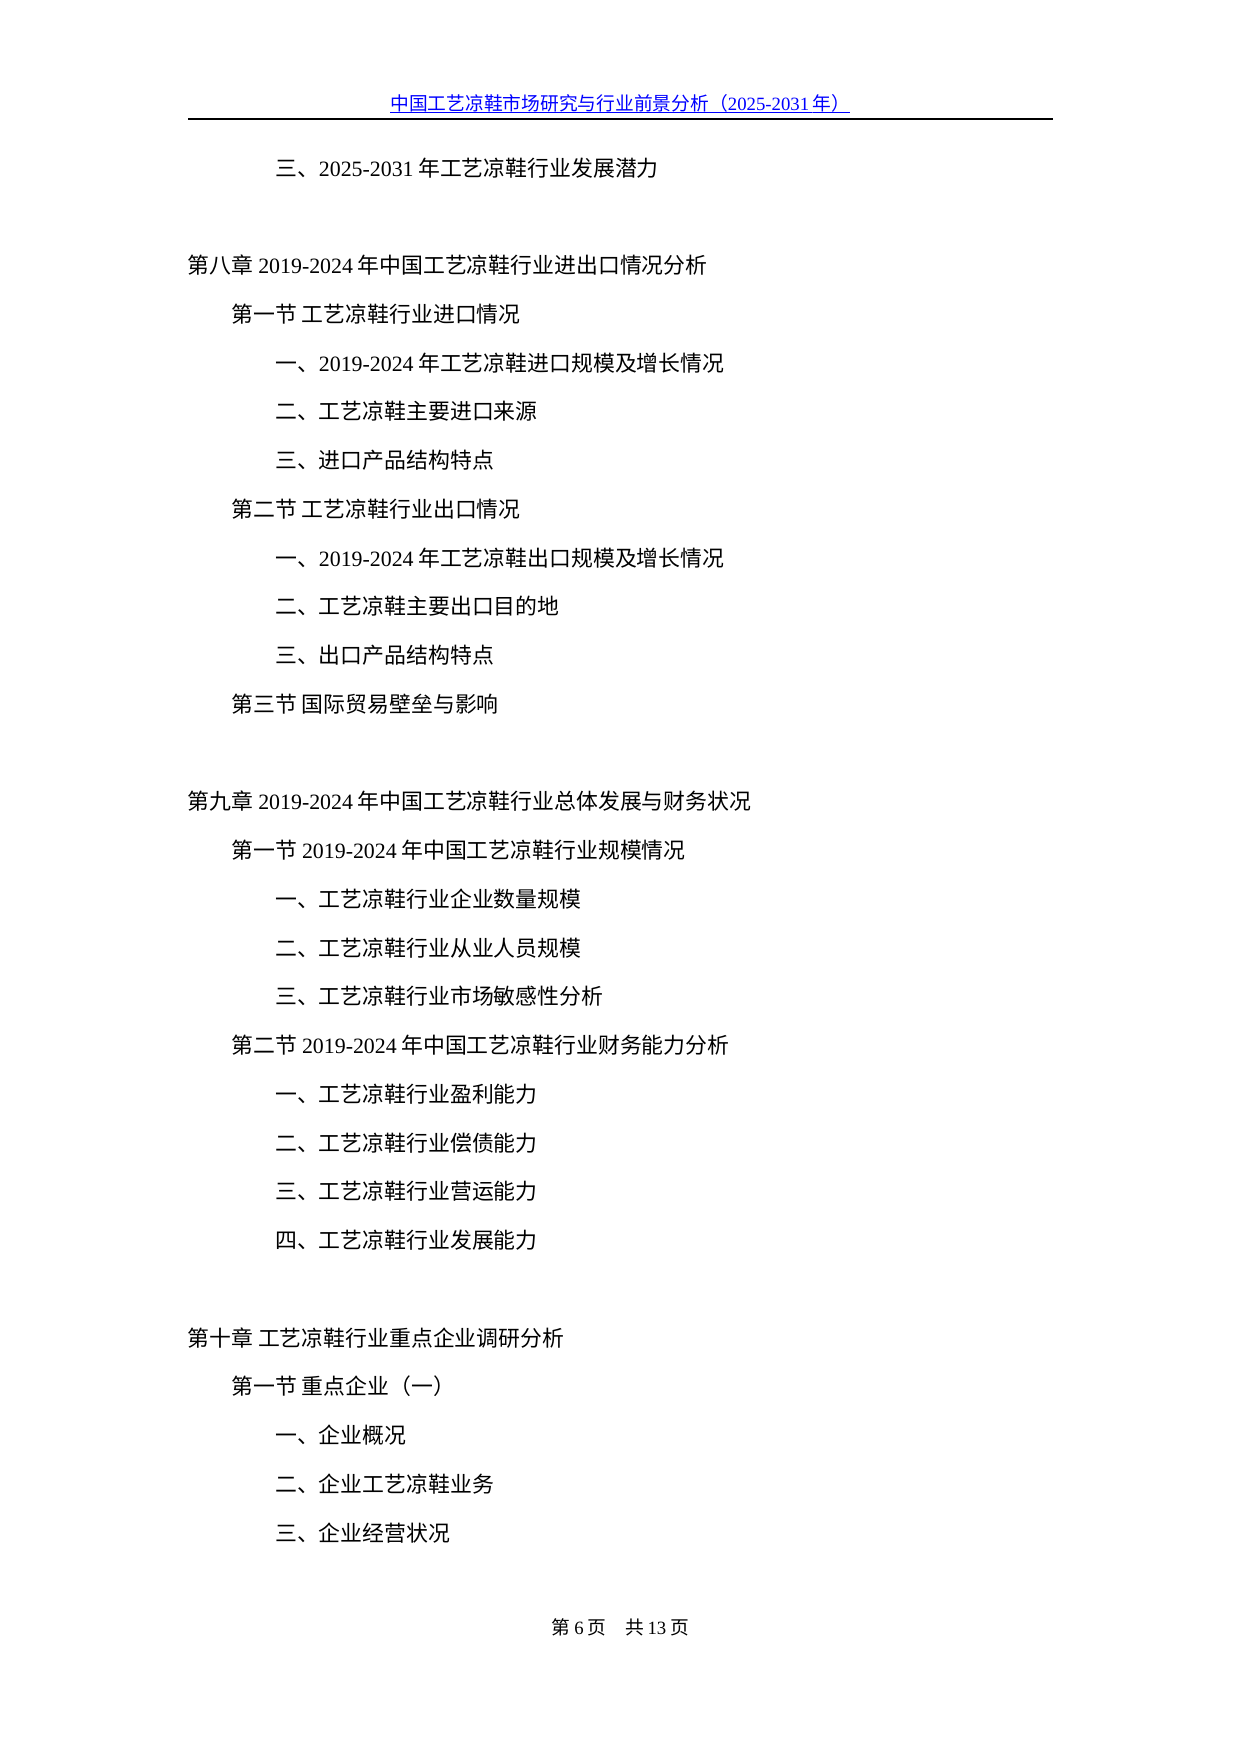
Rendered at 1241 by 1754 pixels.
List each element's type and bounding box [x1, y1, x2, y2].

text [187, 150, 1053, 1548]
